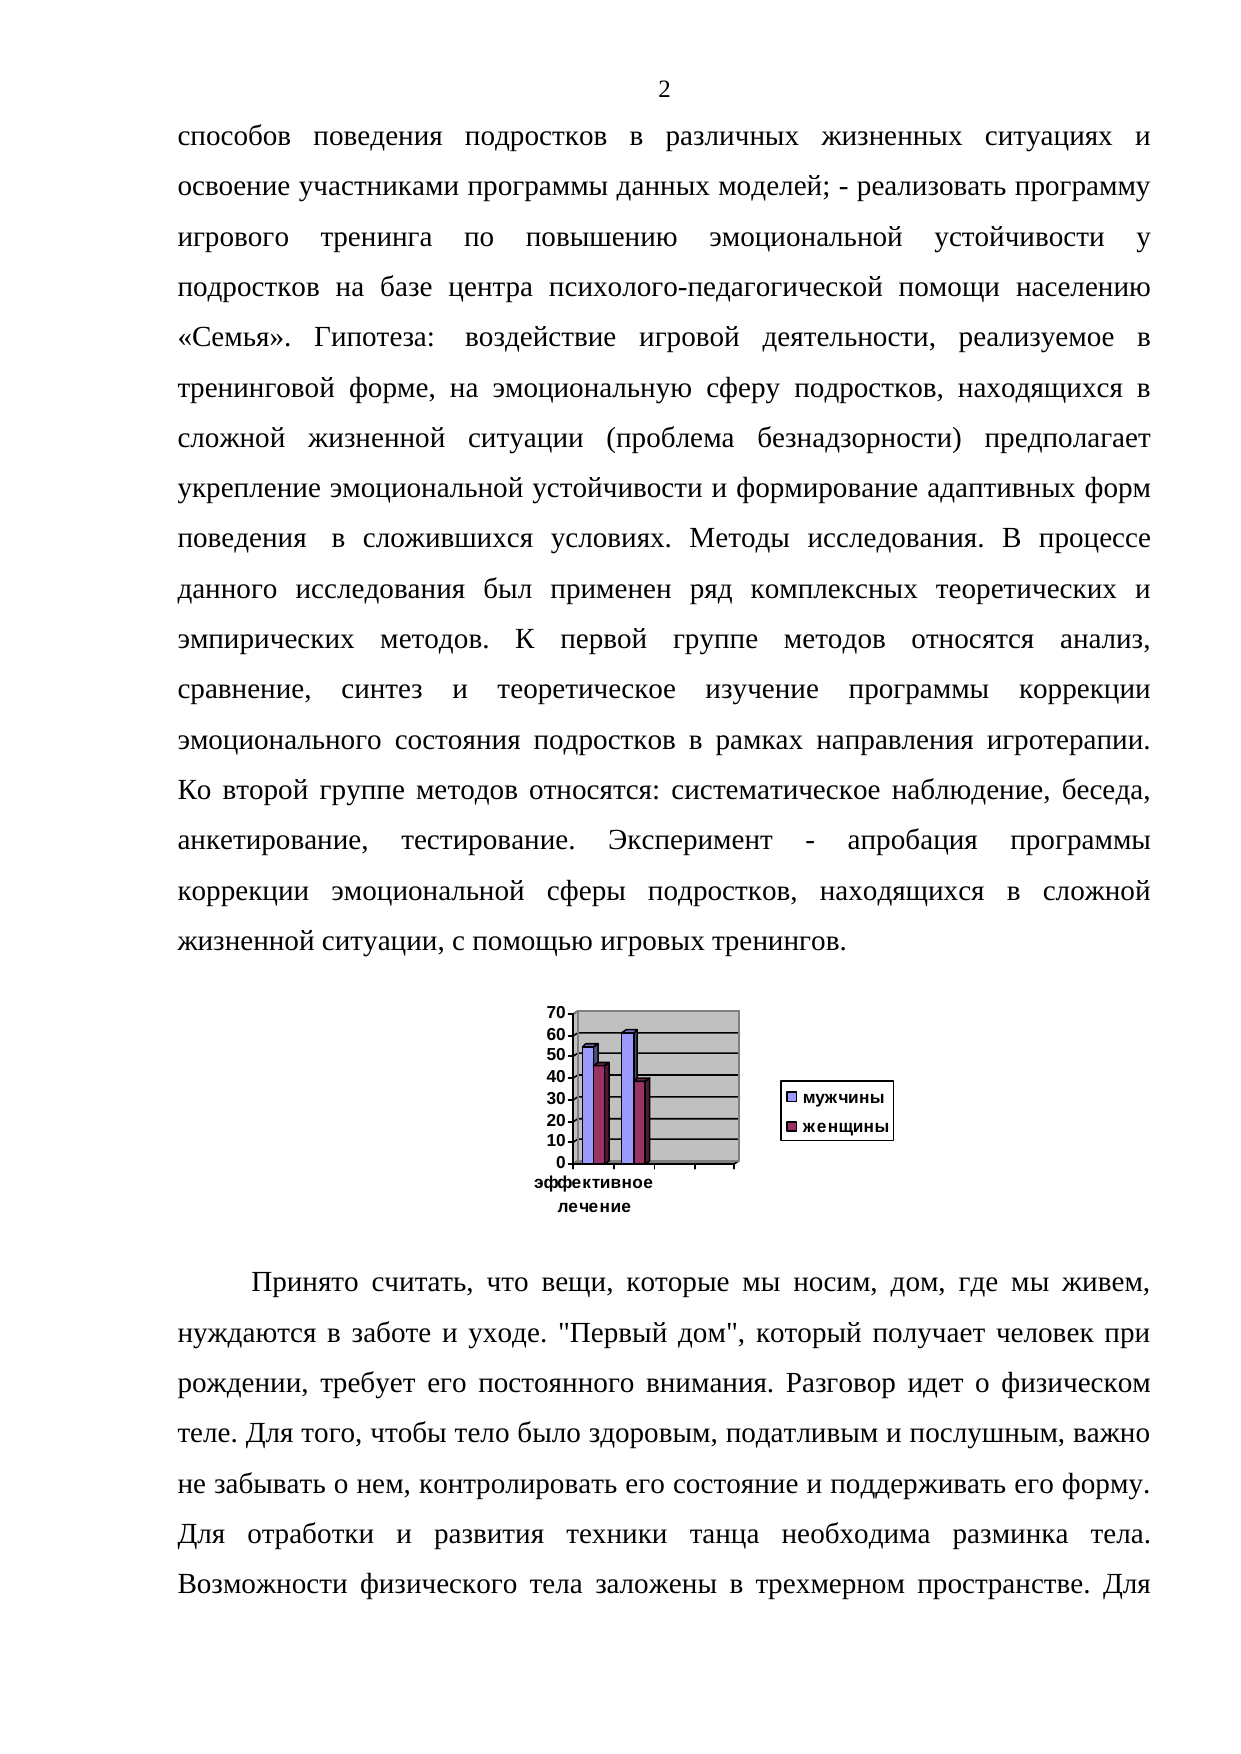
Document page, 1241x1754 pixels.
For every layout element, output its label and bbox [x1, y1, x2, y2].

text [177, 1264, 1152, 1600]
text [177, 118, 1152, 957]
